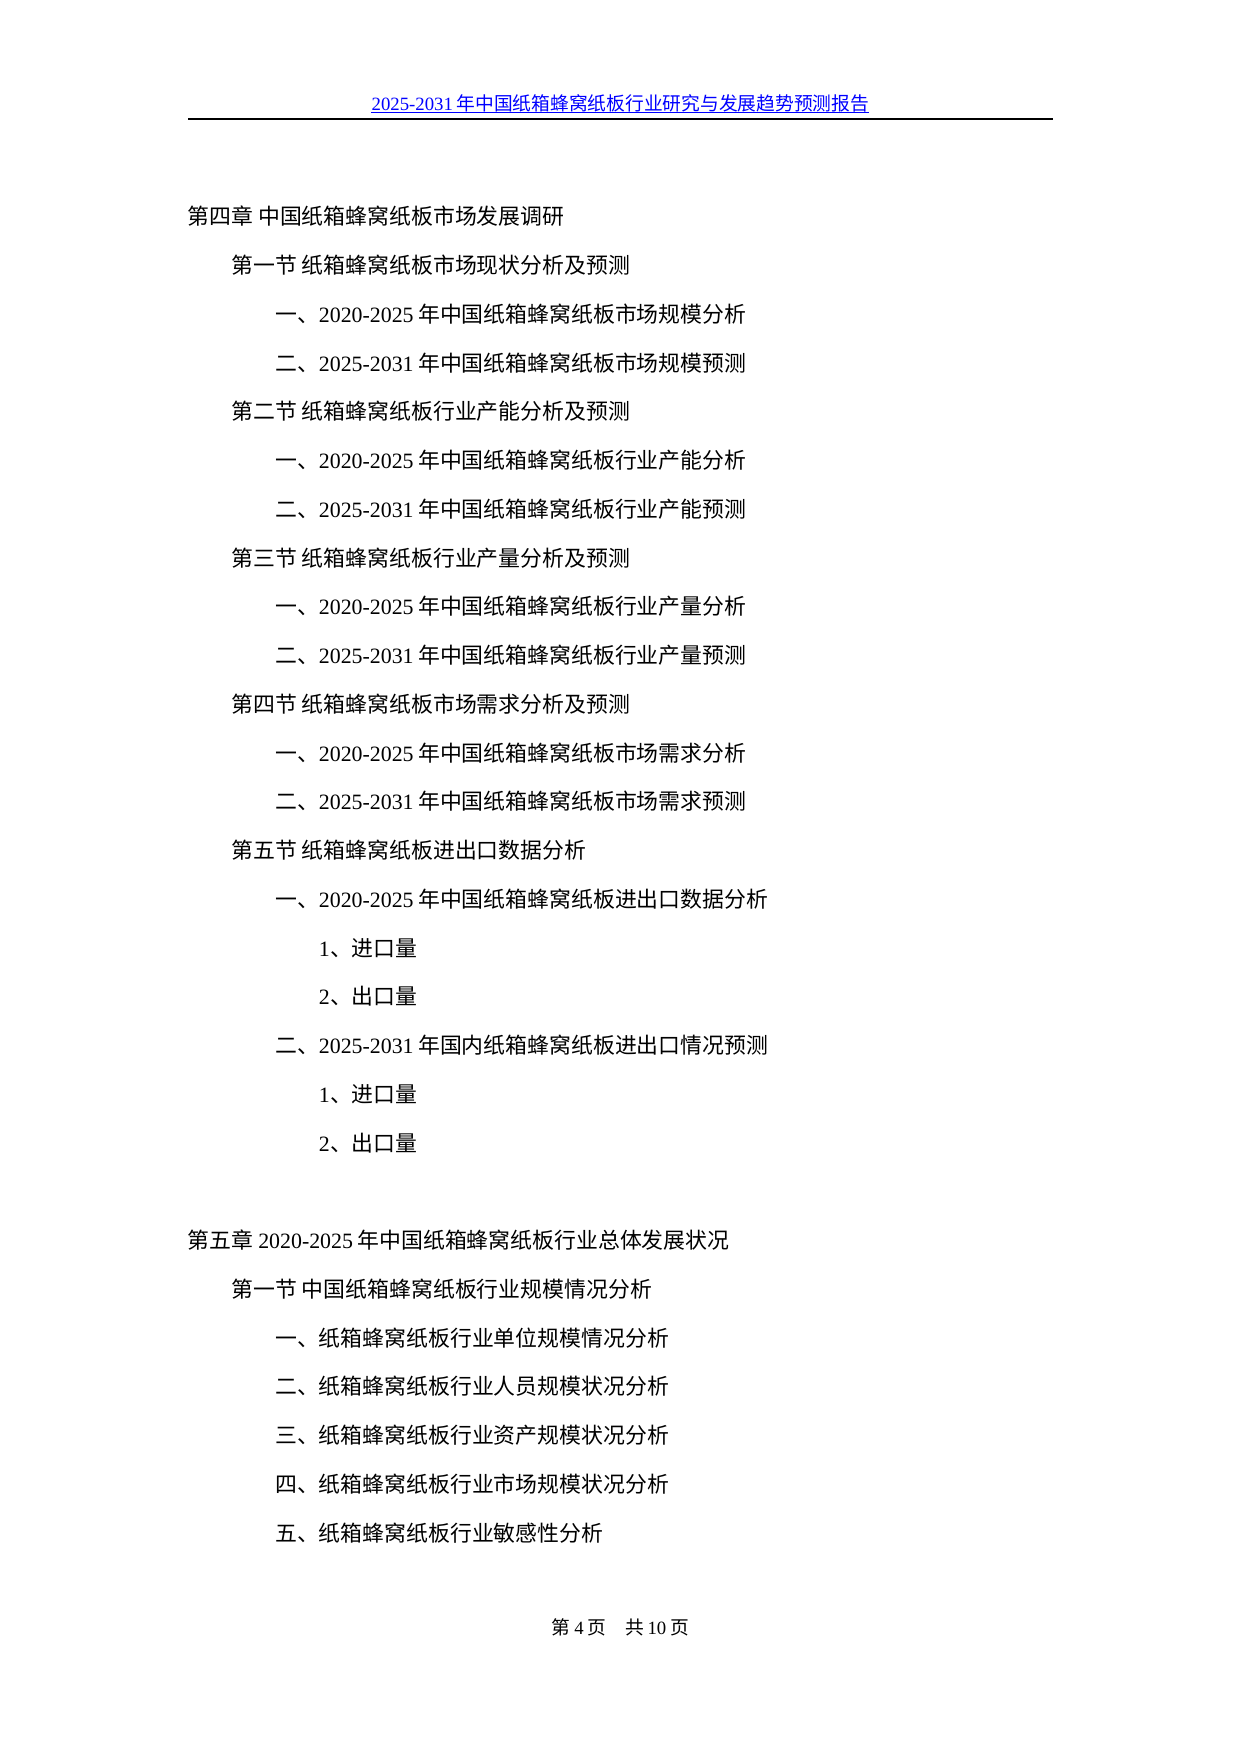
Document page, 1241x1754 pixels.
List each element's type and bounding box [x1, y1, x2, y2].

text [187, 150, 1053, 1548]
